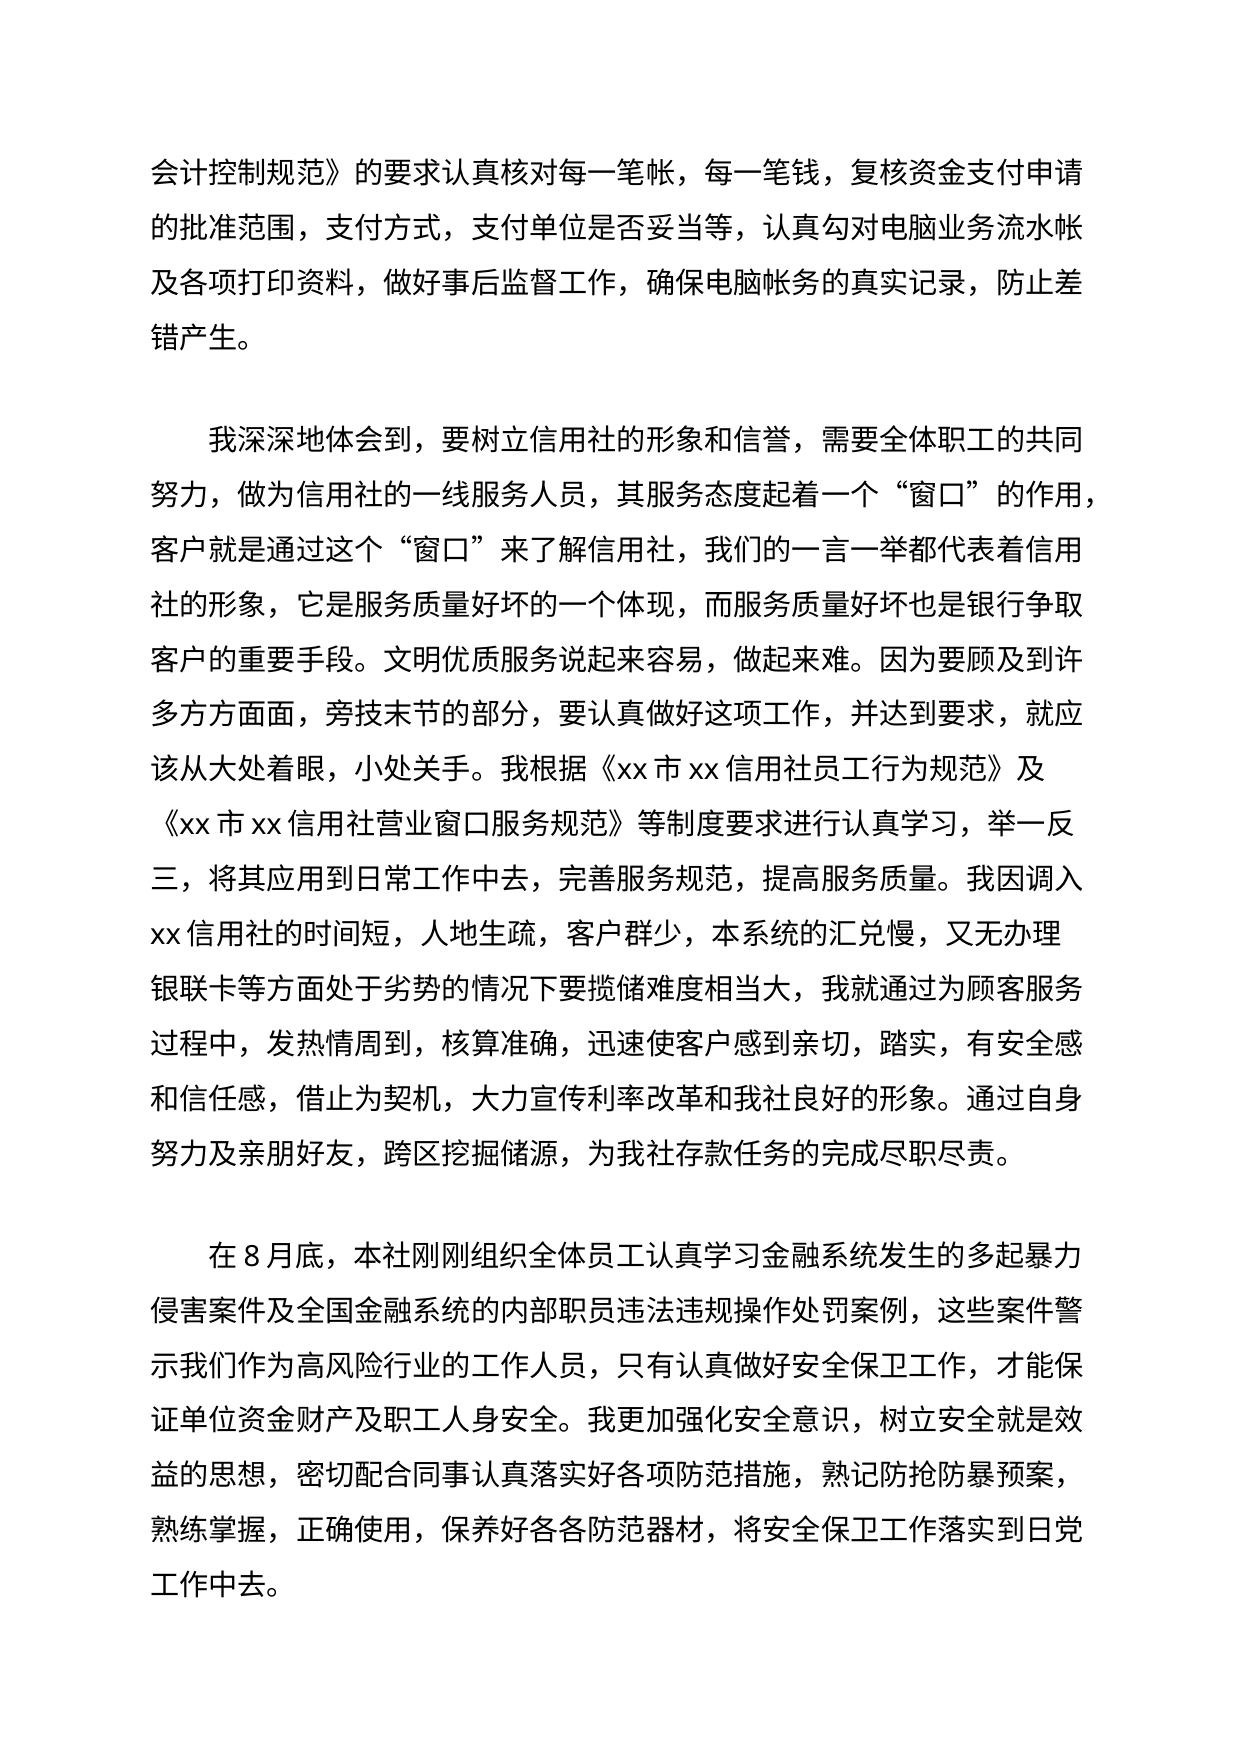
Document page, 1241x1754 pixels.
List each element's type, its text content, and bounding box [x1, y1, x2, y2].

text 我深深地体会到，要树立信用社的形象和信誉，需要全体职工的共同努力，做为信用社的一线服务人员，其服务态度起着一个“窗口”的作用，客户就是通过这个“窗口”来了解信用社，我们的一言一举都代表着信用社的形象，它是服务质量好坏的一个体现，而服务质量好坏也是银行争取客户的重要手段。文明优质服务说起来容易，做起来难。因为要顾及到许多方方面面，旁技末节的部分，要认真做好这项工作，并达到要求，就应该从大处着眼，小处关手。我根据《xx市xx信用社员工行为规范》及《xx市xx信用社营业窗口服务规范》等制度要求进行认真学习，举一反三，将其应用到日常工作中去，完善服务规范，提高服务质量。我因调入xx信用社的时间短，人地生疏，客户群少，本系统的汇兑慢，又无办理银联卡等方面处于劣势的情况下要揽储难度相当大，我就通过为顾客服务过程中，发热情周到，核算准确，迅速使客户感到亲切，踏实，有安全感和信任感，借止为契机，大力宣传利率改革和我社良好的形象。通过自身努力及亲朋好友，跨区挖掘储源，为我社存款任务的完成尽职尽责。 [150, 416, 1090, 1173]
text 在8月底，本社刚刚组织全体员工认真学习金融系统发生的多起暴力侵害案件及全国金融系统的内部职员违法违规操作处罚案例，这些案件警示我们作为高风险行业的工作人员，只有认真做好安全保卫工作，才能保证单位资金财产及职工人身安全。我更加强化安全意识，树立安全就是效益的思想，密切配合同事认真落实好各项防范措施，熟记防抢防暴预案，熟练掌握，正确使用，保养好各各防范器材，将安全保卫工作落实到日党工作中去。 [150, 1232, 1090, 1604]
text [150, 150, 1090, 357]
